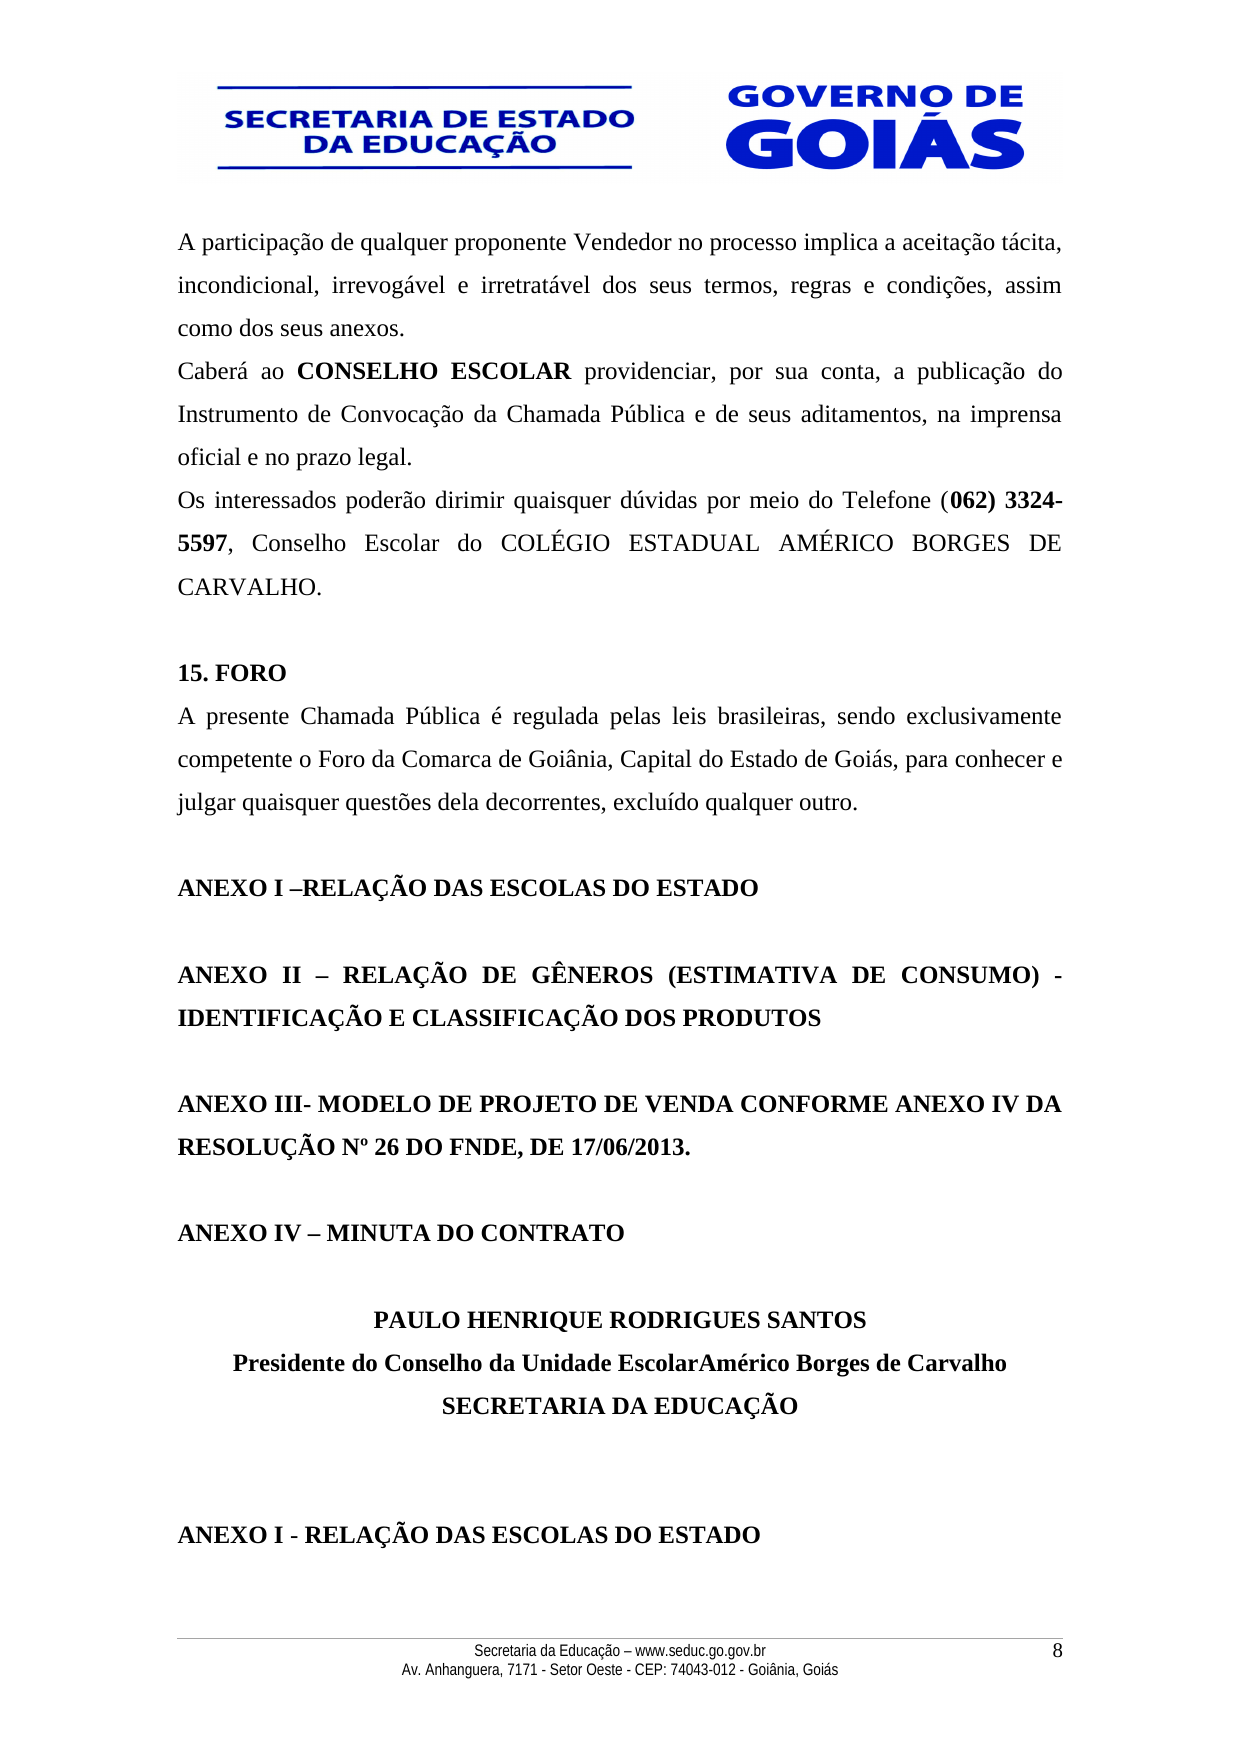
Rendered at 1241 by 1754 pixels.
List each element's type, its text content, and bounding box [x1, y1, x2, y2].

text PAULO HENRIQUE RODRIGUES SANTOS [177, 1305, 1063, 1333]
text Caberá ao CONSELHO ESCOLAR providenciar, por sua conta, a publicação do Instrumento de Convocação da Chamada Pública e de seus aditamentos, na imprensa oficial e no prazo legal. [177, 356, 1063, 471]
text A participação de qualquer proponente Vendedor no processo implica a aceitação tácita, incondicional, irrevogável e irretratável dos seus termos, regras e condições, assim como dos seus anexos. [177, 227, 1063, 342]
text ANEXO III- MODELO DE PROJETO DE VENDA CONFORME ANEXO IV DA RESOLUÇÃO Nº 26 DO FNDE, DE 17/06/2013. [177, 1089, 1063, 1161]
text A presente Chamada Pública é regulada pelas leis brasileiras, sendo exclusivamente competente o Foro da Comarca de Goiânia, Capital do Estado de Goiás, para conhecer e julgar quaisquer questões dela decorrentes, excluído qualquer outro. [177, 701, 1063, 816]
text ANEXO I - RELAÇÃO DAS ESCOLAS DO ESTADO [177, 1520, 1063, 1549]
text 15. FORO [177, 658, 1063, 687]
text ANEXO II – RELAÇÃO DE GÊNEROS (ESTIMATIVA DE CONSUMO) - IDENTIFICAÇÃO E CLASSIFICAÇÃO DOS PRODUTOS [177, 960, 1063, 1032]
text Presidente do Conselho da Unidade EscolarAmérico Borges de Carvalho [177, 1348, 1063, 1377]
text SECRETARIA DA EDUCAÇÃO [177, 1391, 1063, 1420]
text Os interessados poderão dirimir quaisquer dúvidas por meio do Telefone (062) 3324-5597, Conselho Escolar do COLÉGIO ESTADUAL AMÉRICO BORGES DE CARVALHO. [177, 485, 1063, 600]
text ANEXO I –RELAÇÃO DAS ESCOLAS DO ESTADO [177, 873, 1063, 902]
picture [177, 72, 1064, 184]
text ANEXO IV – MINUTA DO CONTRATO [177, 1218, 1063, 1247]
